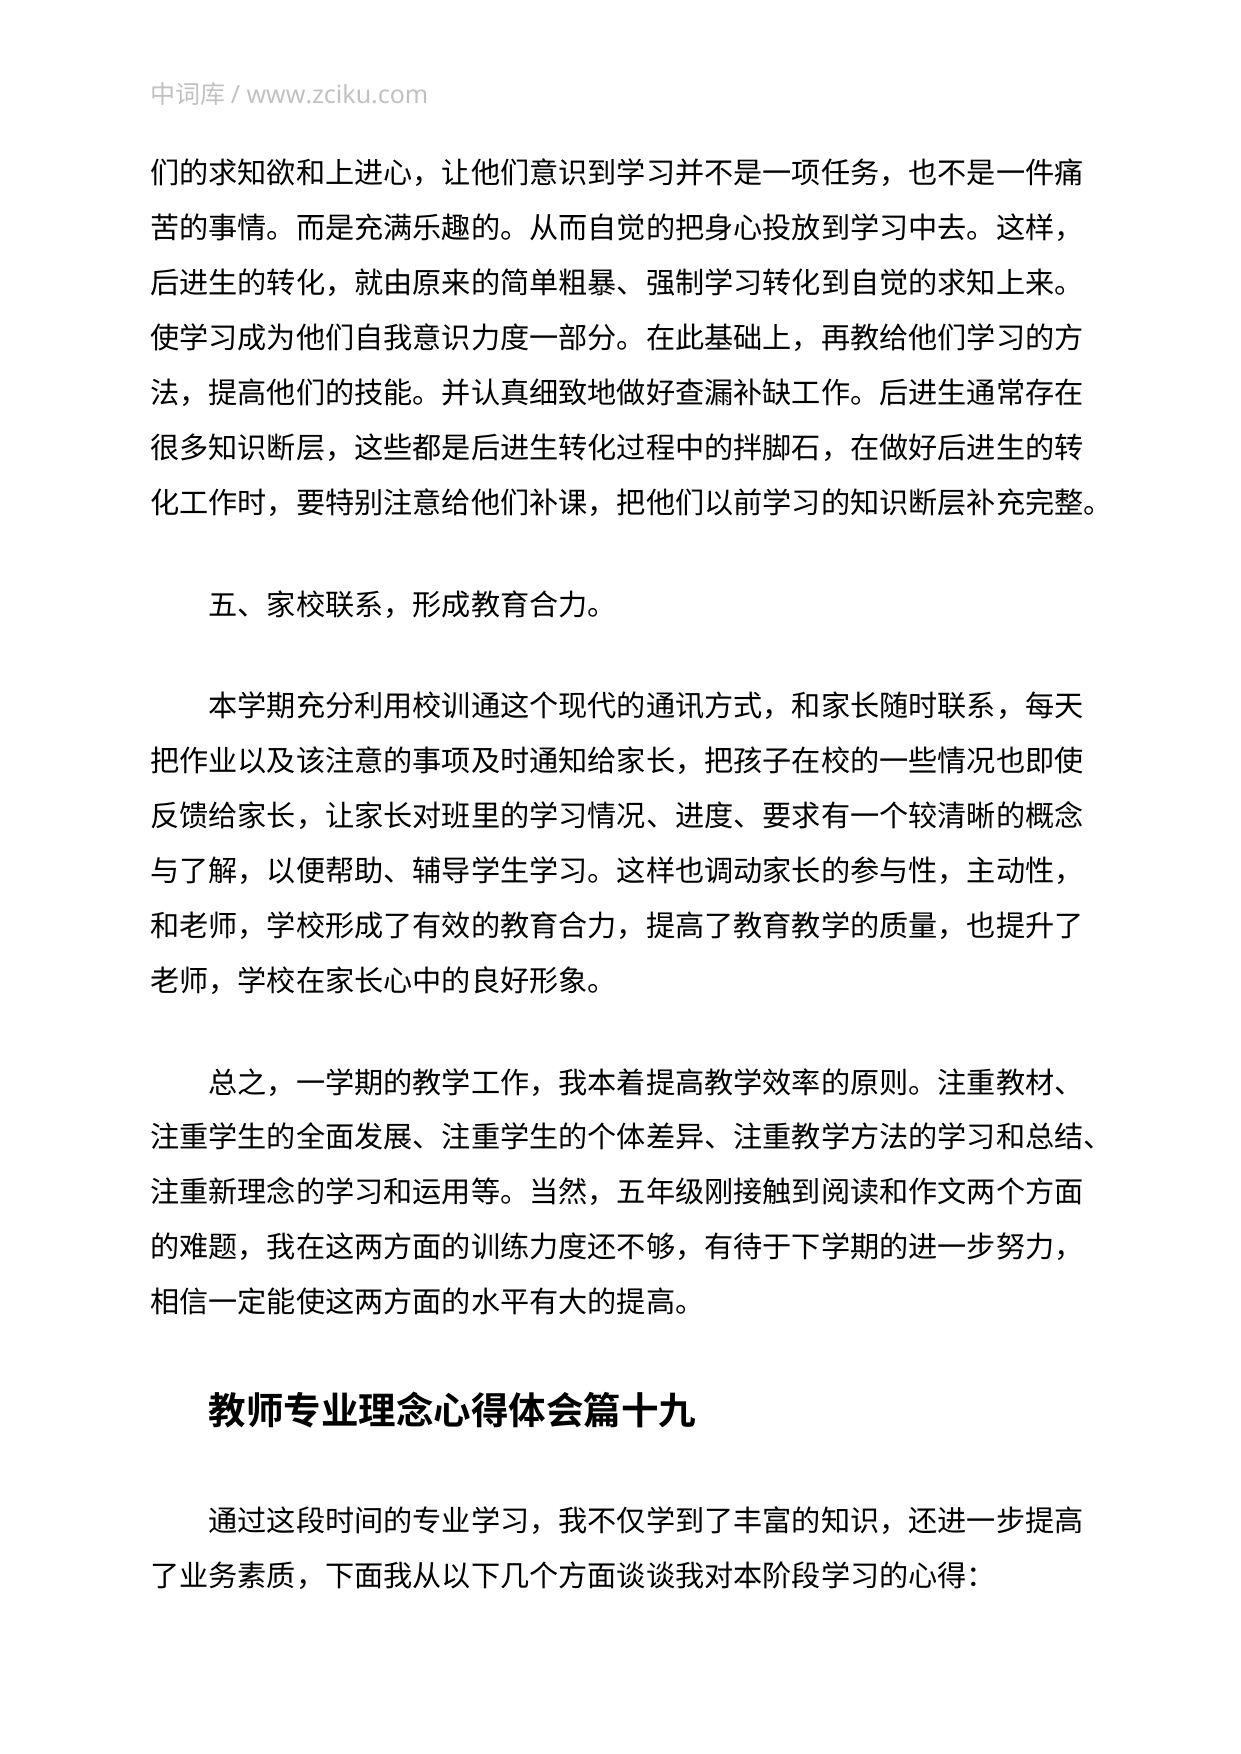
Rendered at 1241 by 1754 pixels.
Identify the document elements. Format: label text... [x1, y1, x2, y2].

text 通过这段时间的专业学习，我不仅学到了丰富的知识，还进一步提高了业务素质，下面我从以下几个方面谈谈我对本阶段学习的心得： [150, 1498, 1090, 1595]
text 教师专业理念心得体会篇十九 [150, 1381, 1090, 1435]
text 总之，一学期的教学工作，我本着提高教学效率的原则。注重教材、注重学生的全面发展、注重学生的个体差异、注重教学方法的学习和总结、注重新理念的学习和运用等。当然，五年级刚接触到阅读和作文两个方面的难题，我在这两方面的训练力度还不够，有待于下学期的进一步努力，相信一定能使这两方面的水平有大的提高。 [150, 1059, 1090, 1321]
text 五、家校联系，形成教育合力。 [150, 581, 1090, 623]
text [150, 150, 1090, 522]
text 本学期充分利用校训通这个现代的通讯方式，和家长随时联系，每天把作业以及该注意的事项及时通知给家长，把孩子在校的一些情况也即使反馈给家长，让家长对班里的学习情况、进度、要求有一个较清晰的概念与了解，以便帮助、辅导学生学习。这样也调动家长的参与性，主动性，和老师，学校形成了有效的教育合力，提高了教育教学的质量，也提升了老师，学校在家长心中的良好形象。 [150, 683, 1090, 1000]
